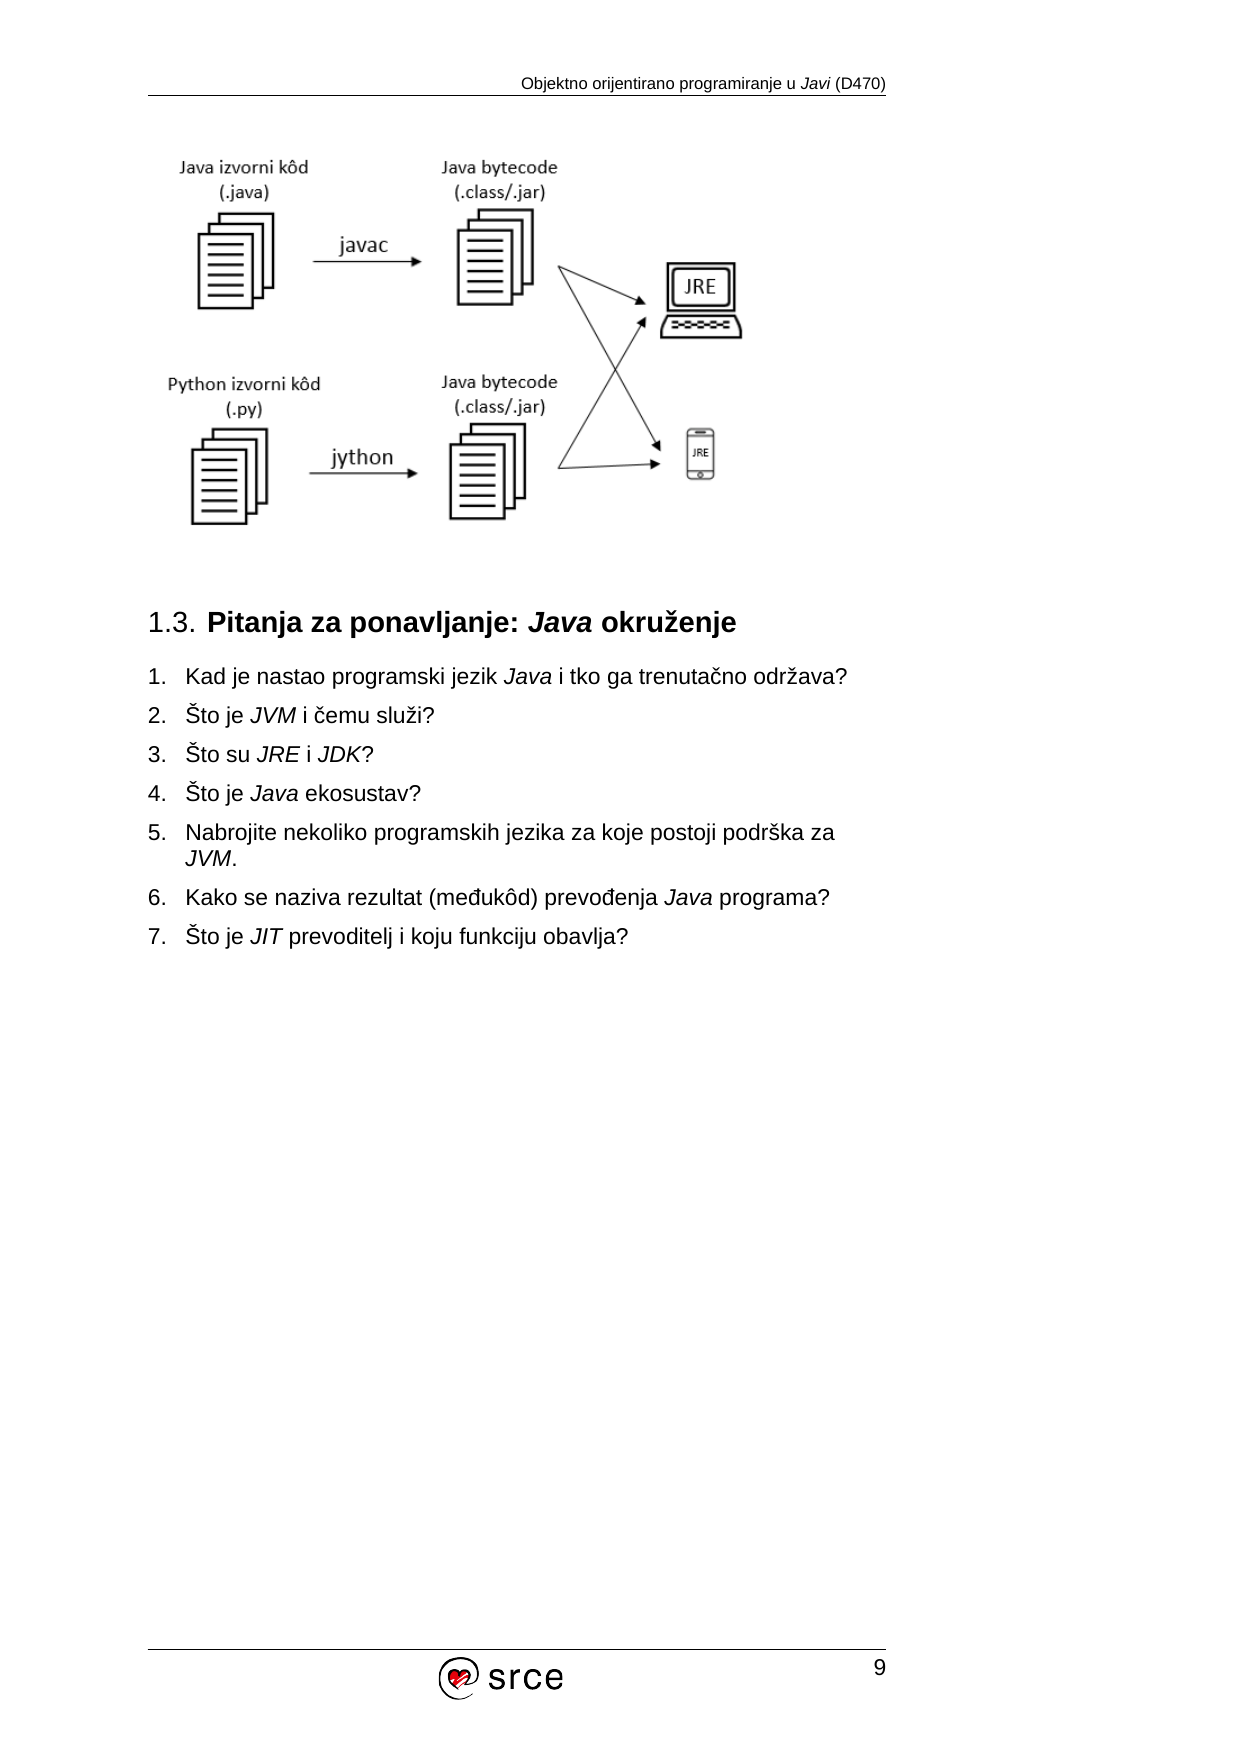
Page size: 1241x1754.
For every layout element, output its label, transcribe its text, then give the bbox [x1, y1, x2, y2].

text Nabrojite nekoliko programskih jezika za koje postoji podrška za JVM. [148, 819, 886, 871]
text Što je JIT prevoditelj i koju funkciju obavlja? [148, 923, 886, 949]
text Što je Java ekosustav? [148, 780, 886, 806]
picture [438, 1657, 563, 1700]
text Što je JVM i čemu služi? [148, 702, 886, 728]
text Pitanja za ponavljanje: Java okruženje [148, 605, 886, 638]
text Kad je nastao programski jezik Java i tko ga trenutačno održava? [148, 663, 886, 690]
picture [147, 133, 767, 561]
text Kako se naziva rezultat (međukôd) prevođenja Java programa? [148, 884, 886, 910]
text Što su JRE i JDK? [148, 741, 886, 767]
